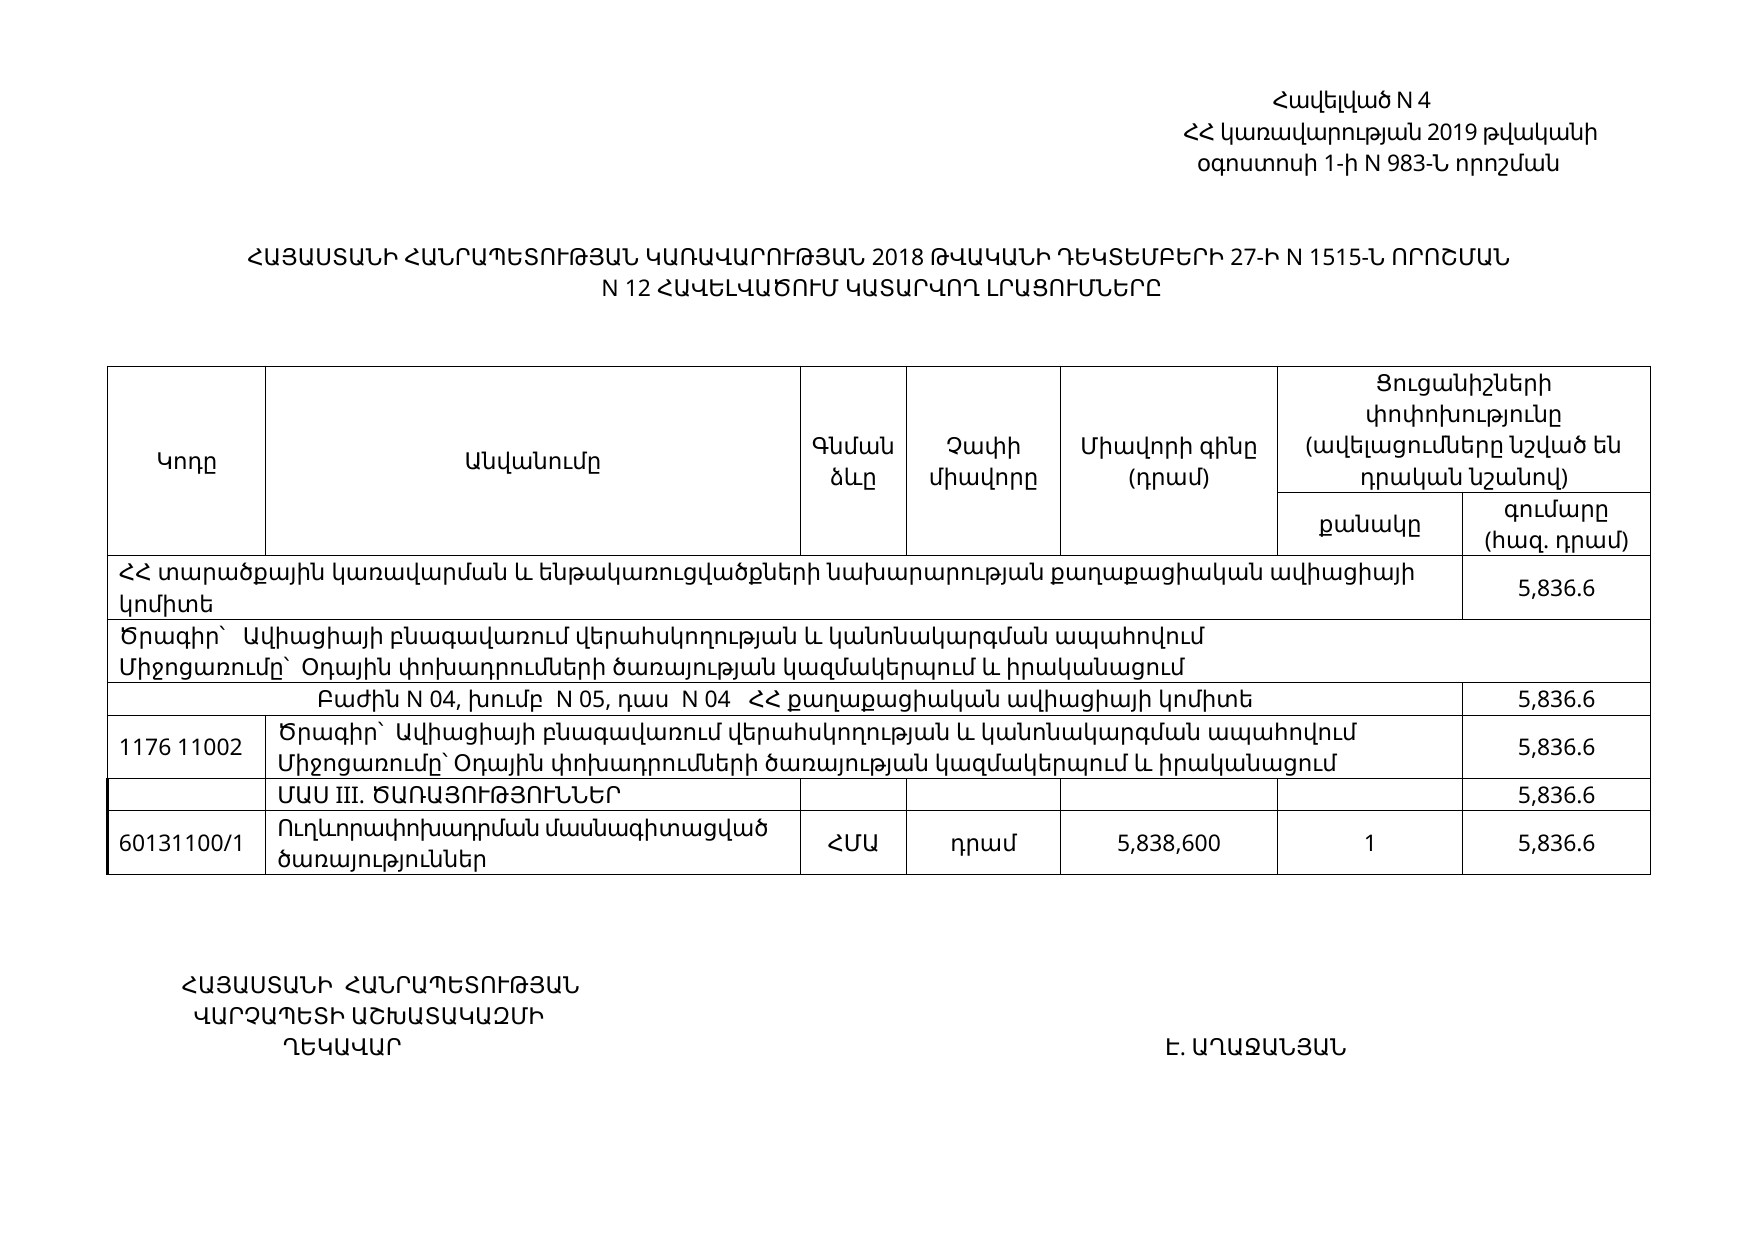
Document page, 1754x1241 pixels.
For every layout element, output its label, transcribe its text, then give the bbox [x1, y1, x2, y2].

text օգոստոսի 1-ի N 983-Ն որոշման [106, 147, 1604, 178]
table_cell [1278, 779, 1462, 810]
table_cell ՄԱՍ III. ԾԱՌԱՅՈՒԹՅՈՒՆՆԵՐ [266, 779, 800, 810]
table_cell 5,838,600 [1061, 811, 1277, 874]
table_cell 5,836.6 [1463, 683, 1650, 714]
table_cell 5,836.6 [1463, 811, 1650, 874]
table_cell 5,836.6 [1463, 779, 1650, 810]
text ՀՀ կառավարության 2019 թվականի [481, 116, 1604, 147]
text ՎԱՐՉԱՊԵՏԻ ԱՇԽԱՏԱԿԱԶՄԻ [106, 1000, 1604, 1031]
table_cell Չափի միավորը [907, 367, 1060, 555]
text Հավելված N 4 [1156, 84, 1604, 116]
text ՀԱՅԱՍՏԱՆԻ ՀԱՆՐԱՊԵՏՈՒԹՅԱՆ [106, 969, 1604, 1000]
table_cell Ծրագիր՝ Ավիացիայի բնագավառում վերահսկողության և կանոնակարգման ապահովում Միջոցառումը՝ Օդային փոխադրումների ծառայության կազմակերպում և իրականացում [266, 716, 1462, 778]
table_cell Ծրագիր՝ Ավիացիայի բնագավառում վերահսկողության և կանոնակարգման ապահովում Միջոցառումը՝ Օդային փոխադրումների ծառայության կազմակերպում և իրականացում [108, 620, 1650, 682]
table_cell [109, 779, 265, 810]
table_cell ՀՀ տարածքային կառավարման և ենթակառուցվածքների նախարարության քաղաքացիական ավիացիայի կոմիտե [108, 556, 1462, 619]
table_cell 5,836.6 [1463, 556, 1650, 619]
table_cell Գնման ձևը [801, 367, 906, 555]
table_cell Կոդը [108, 367, 265, 555]
table_cell Ցուցանիշների փոփոխությունը (ավելացումները նշված են դրական նշանով) [1278, 367, 1650, 492]
table_cell [1061, 779, 1277, 810]
table_cell Անվանումը [266, 367, 800, 555]
table_cell ՀՄԱ [801, 811, 906, 874]
table_cell գումարը (հազ. դրամ) [1463, 493, 1650, 555]
table_cell 1 [1278, 811, 1462, 874]
table_cell Միավորի գինը (դրամ) [1061, 367, 1277, 555]
table_cell Ուղևորափոխադրման մասնագիտացված ծառայություններ [266, 811, 800, 874]
table_cell 60131100/1 [109, 811, 265, 874]
table_cell [907, 779, 1060, 810]
table_cell քանակը [1278, 493, 1462, 555]
table_cell դրամ [907, 811, 1060, 874]
table_cell 1176 11002 [108, 716, 265, 778]
table_cell Բաժին N 04, խումբ N 05, դաս N 04 ՀՀ քաղաքացիական ավիացիայի կոմիտե [108, 683, 1462, 714]
table_cell 5,836.6 [1463, 716, 1650, 778]
text ՂԵԿԱՎԱՐ Է. ԱՂԱՋԱՆՅԱՆ [106, 1031, 1604, 1062]
table_cell [801, 779, 906, 810]
table_header ՀԱՅԱՍՏԱՆԻ ՀԱՆՐԱՊԵՏՈՒԹՅԱՆ ԿԱՌԱՎԱՐՈՒԹՅԱՆ 2018 ԹՎԱԿԱՆԻ ԴԵԿՏԵՄԲԵՐԻ 27-Ի N 1515-Ն ՈՐՈՇՄԱՆ N 12 ՀԱՎԵԼՎԱԾՈՒՄ ԿԱՏԱՐՎՈՂ ԼՐԱՑՈՒՄՆԵՐԸ [108, 241, 1650, 366]
